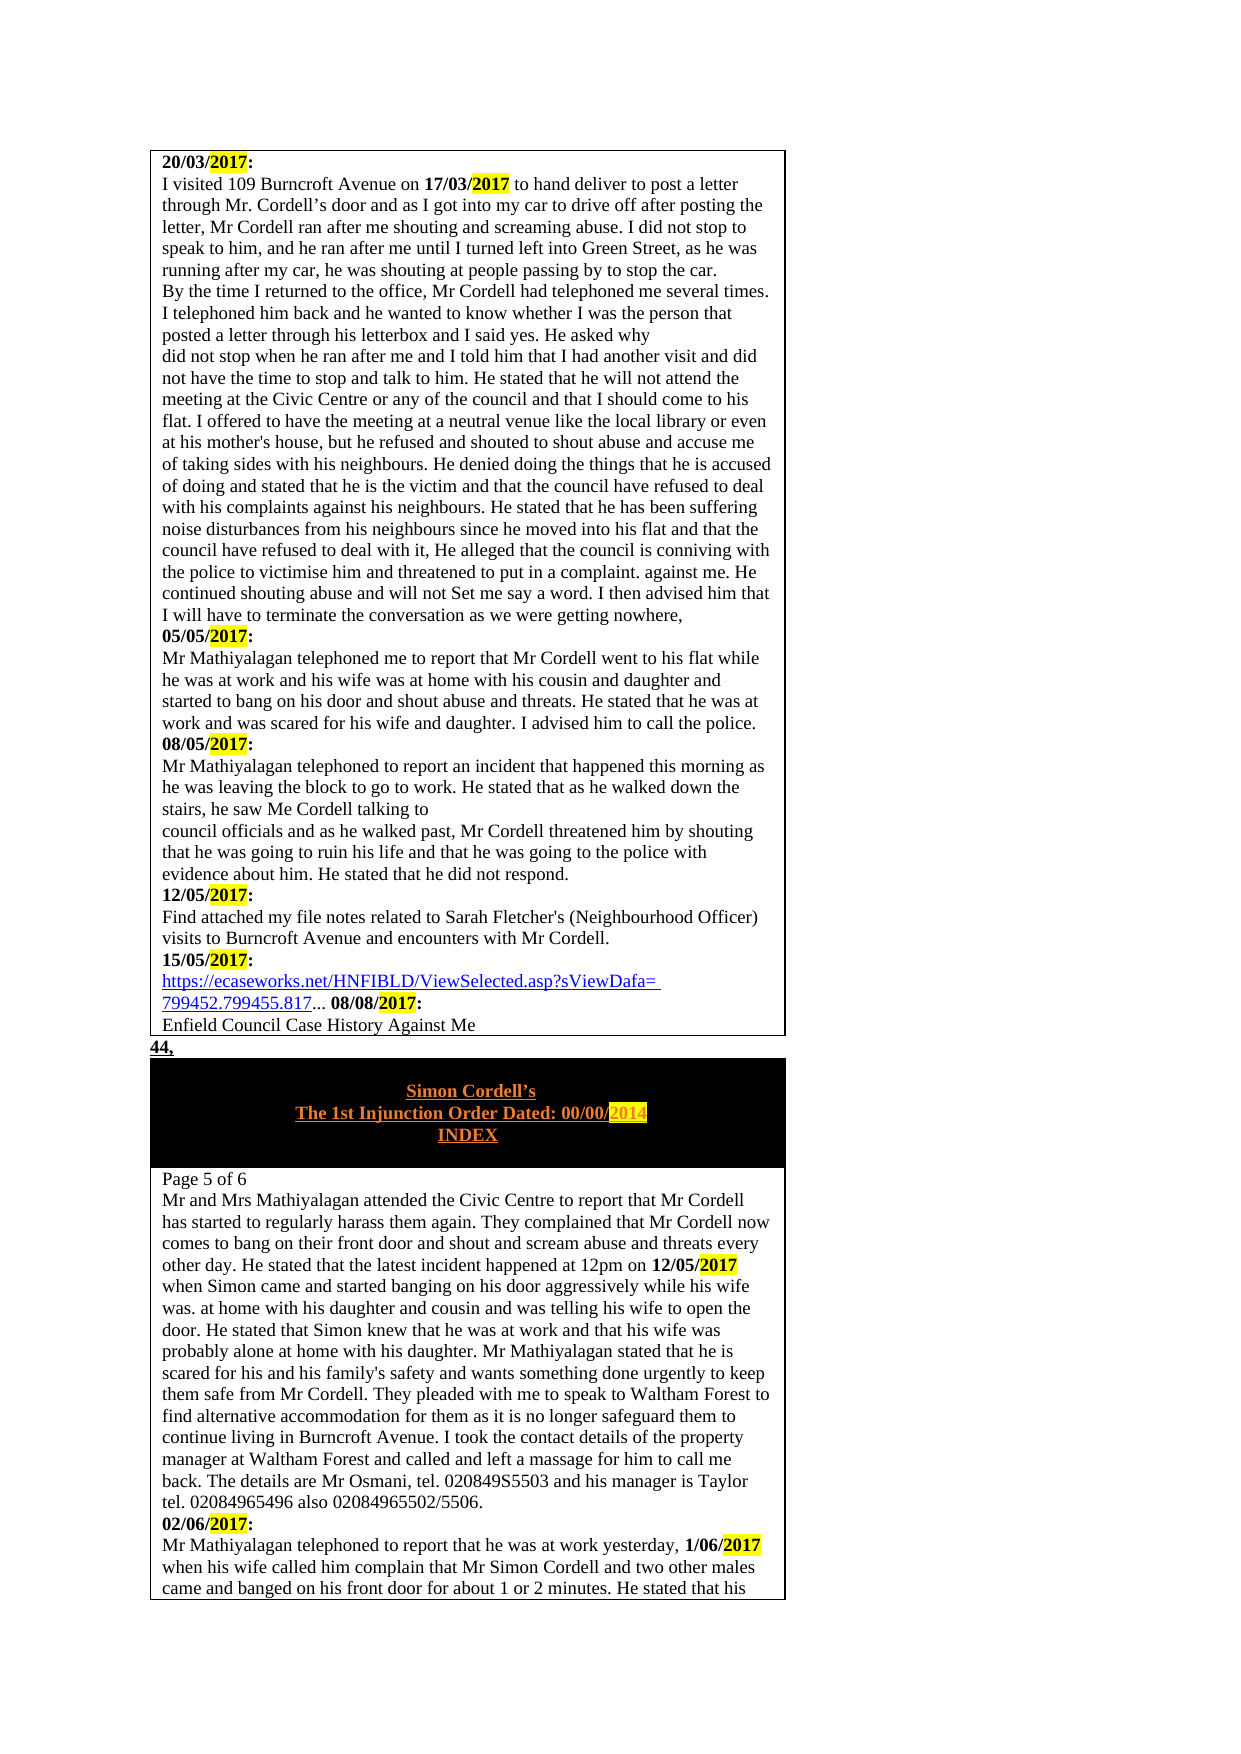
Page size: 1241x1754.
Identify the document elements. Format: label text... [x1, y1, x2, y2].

table_header Simon Cordell’s The 1st Injunction Order Dated: 00/00/2014 INDEX [151, 1059, 784, 1167]
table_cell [151, 151, 784, 1035]
text 44, [150, 1036, 1090, 1058]
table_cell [151, 1168, 784, 1599]
